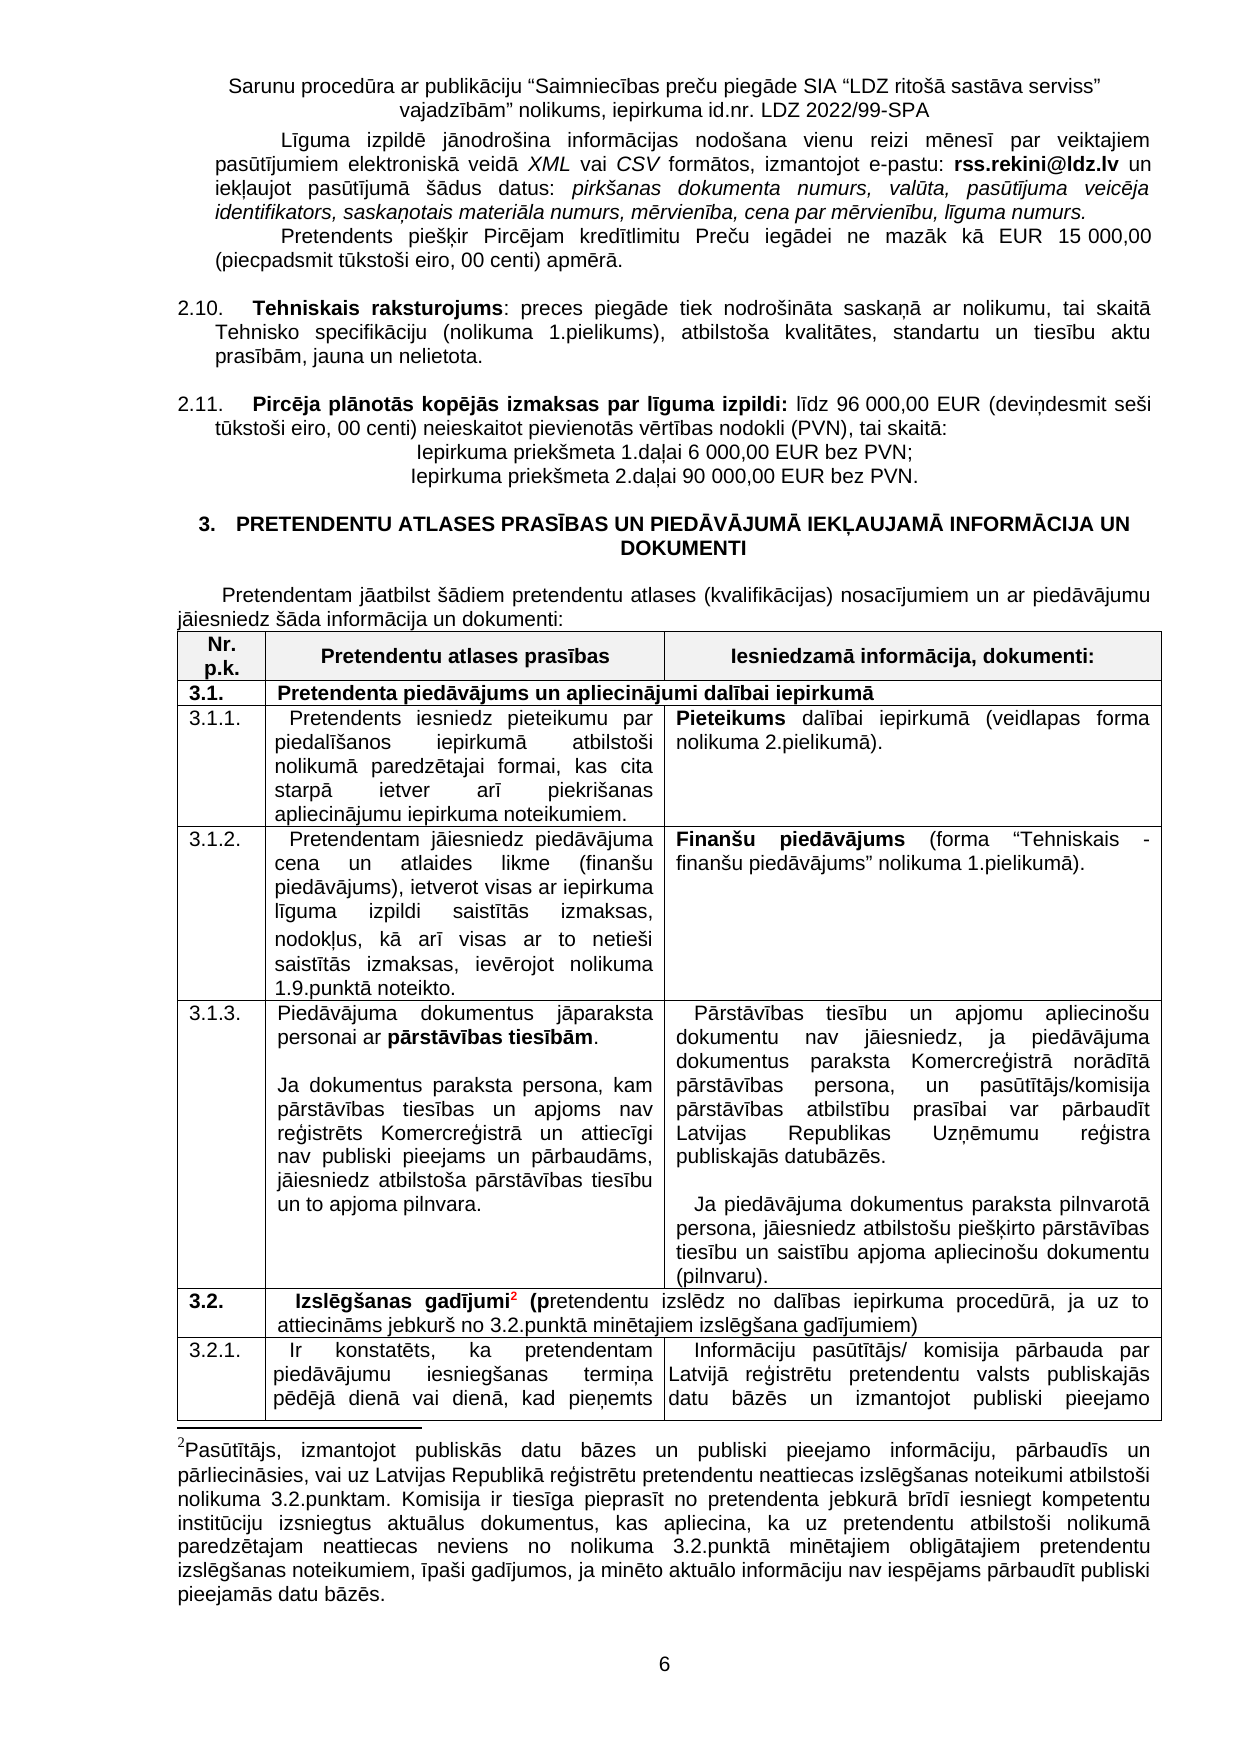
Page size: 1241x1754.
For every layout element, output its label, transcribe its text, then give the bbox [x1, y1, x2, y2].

table_cell 3.1.3. [178, 1001, 265, 1288]
list Pretendentu atlases prasības un piedāvājumā iekļaujamā informācija un dokumenti [177, 511, 1152, 559]
list Pretendents piešķir Pircējam kredītlimitu Preču iegādei ne mazāk kā EUR 15 000,00 (piecpadsmit tūkstoši eiro, 00 centi) apmērā. [215, 224, 1152, 272]
table_cell 3.1.2. [178, 827, 265, 999]
text Iepirkuma priekšmeta 2.daļai 90 000,00 EUR bez PVN. [177, 463, 1152, 487]
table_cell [665, 1338, 1161, 1420]
table_cell Piedāvājuma dokumentus jāparaksta personai ar pārstāvības tiesībām. Ja dokumentus paraksta persona, kam pārstāvības tiesības un apjoms nav reģistrēts Komercreģistrā un attiecīgi nav publiski pieejams un pārbaudāms, jāiesniedz atbilstoša pārstāvības tiesību un to apjoma pilnvara. [266, 1001, 664, 1288]
table_cell 3.2. [178, 1289, 265, 1337]
table_cell Pārstāvības tiesību un apjomu apliecinošu dokumentu nav jāiesniedz, ja piedāvājuma dokumentus paraksta Komercreģistrā norādītā pārstāvības persona, un pasūtītājs/komisija pārstāvības atbilstību prasībai var pārbaudīt Latvijas Republikas Uzņēmumu reģistra publiskajās datubāzēs. Ja piedāvājuma dokumentus paraksta pilnvarotā persona, jāiesniedz atbilstošu piešķirto pārstāvības tiesību un saistību apjoma apliecinošu dokumentu (pilnvaru). [665, 1001, 1161, 1288]
table_header Iesniedzamā informācija, dokumenti: [665, 632, 1161, 680]
list Līguma izpildē jānodrošina informācijas nodošana vienu reizi mēnesī par veiktajiem pasūtījumiem elektroniskā veidā XML vai CSV formātos, izmantojot e-pastu: rss.rekini@ldz.lv un iekļaujot pasūtījumā šādus datus: pirkšanas dokumenta numurs, valūta, pasūtījuma veicēja identifikators, saskaņotais materiāla numurs, mērvienība, cena par mērvienību, līguma numurs. [215, 128, 1152, 224]
table_header Nr. p.k. [178, 632, 265, 680]
table_cell Izslēgšanas gadījumi (pretendentu izslēdz no dalības iepirkuma procedūrā, ja uz to attiecināms jebkurš no 3.2.punktā minētajiem izslēgšana gadījumiem) [266, 1289, 1161, 1337]
table_cell 3.1.1. [178, 706, 265, 826]
table_cell Pretendents iesniedz pieteikumu par piedalīšanos iepirkumā atbilstoši nolikumā paredzētajai formai, kas cita starpā ietver arī piekrišanas apliecinājumu iepirkuma noteikumiem. [266, 706, 664, 826]
list Tehniskais raksturojums: preces piegāde tiek nodrošināta saskaņā ar nolikumu, tai skaitā Tehnisko specifikāciju (nolikuma 1.pielikums), atbilstoša kvalitātes, standartu un tiesību aktu prasībām, jauna un nelietota. [177, 296, 1152, 368]
table_cell 3.1. [178, 681, 265, 705]
table_cell Pieteikums dalībai iepirkumā (veidlapas forma nolikuma 2.pielikumā). [665, 706, 1161, 826]
text Pretendentam jāatbilst šādiem pretendentu atlases (kvalifikācijas) nosacījumiem un ar piedāvājumu jāiesniedz šāda informācija un dokumenti: [177, 583, 1152, 631]
table_cell Finanšu piedāvājums (forma “Tehniskais - finanšu piedāvājums” nolikuma 1.pielikumā). [665, 827, 1161, 999]
list Pircēja plānotās kopējās izmaksas par līguma izpildi: līdz 96 000,00 EUR (deviņdesmit seši tūkstoši eiro, 00 centi) neieskaitot pievienotās vērtības nodokli (PVN), tai skaitā: [177, 392, 1152, 439]
table_cell 3.2.1. [178, 1338, 265, 1420]
table_header Pretendentu atlases prasības [266, 632, 664, 680]
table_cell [266, 1338, 664, 1420]
table_cell Pretendentam jāiesniedz piedāvājuma cena un atlaides likme (finanšu piedāvājums), ietverot visas ar iepirkuma līguma izpildi saistītās izmaksas, nodokļus, kā arī visas ar to netieši saistītās izmaksas, ievērojot nolikuma 1.9.punktā noteikto. [266, 827, 664, 999]
text Iepirkuma priekšmeta 1.daļai 6 000,00 EUR bez PVN; [177, 439, 1152, 463]
table_cell Pretendenta piedāvājums un apliecinājumi dalībai iepirkumā [266, 681, 1161, 705]
